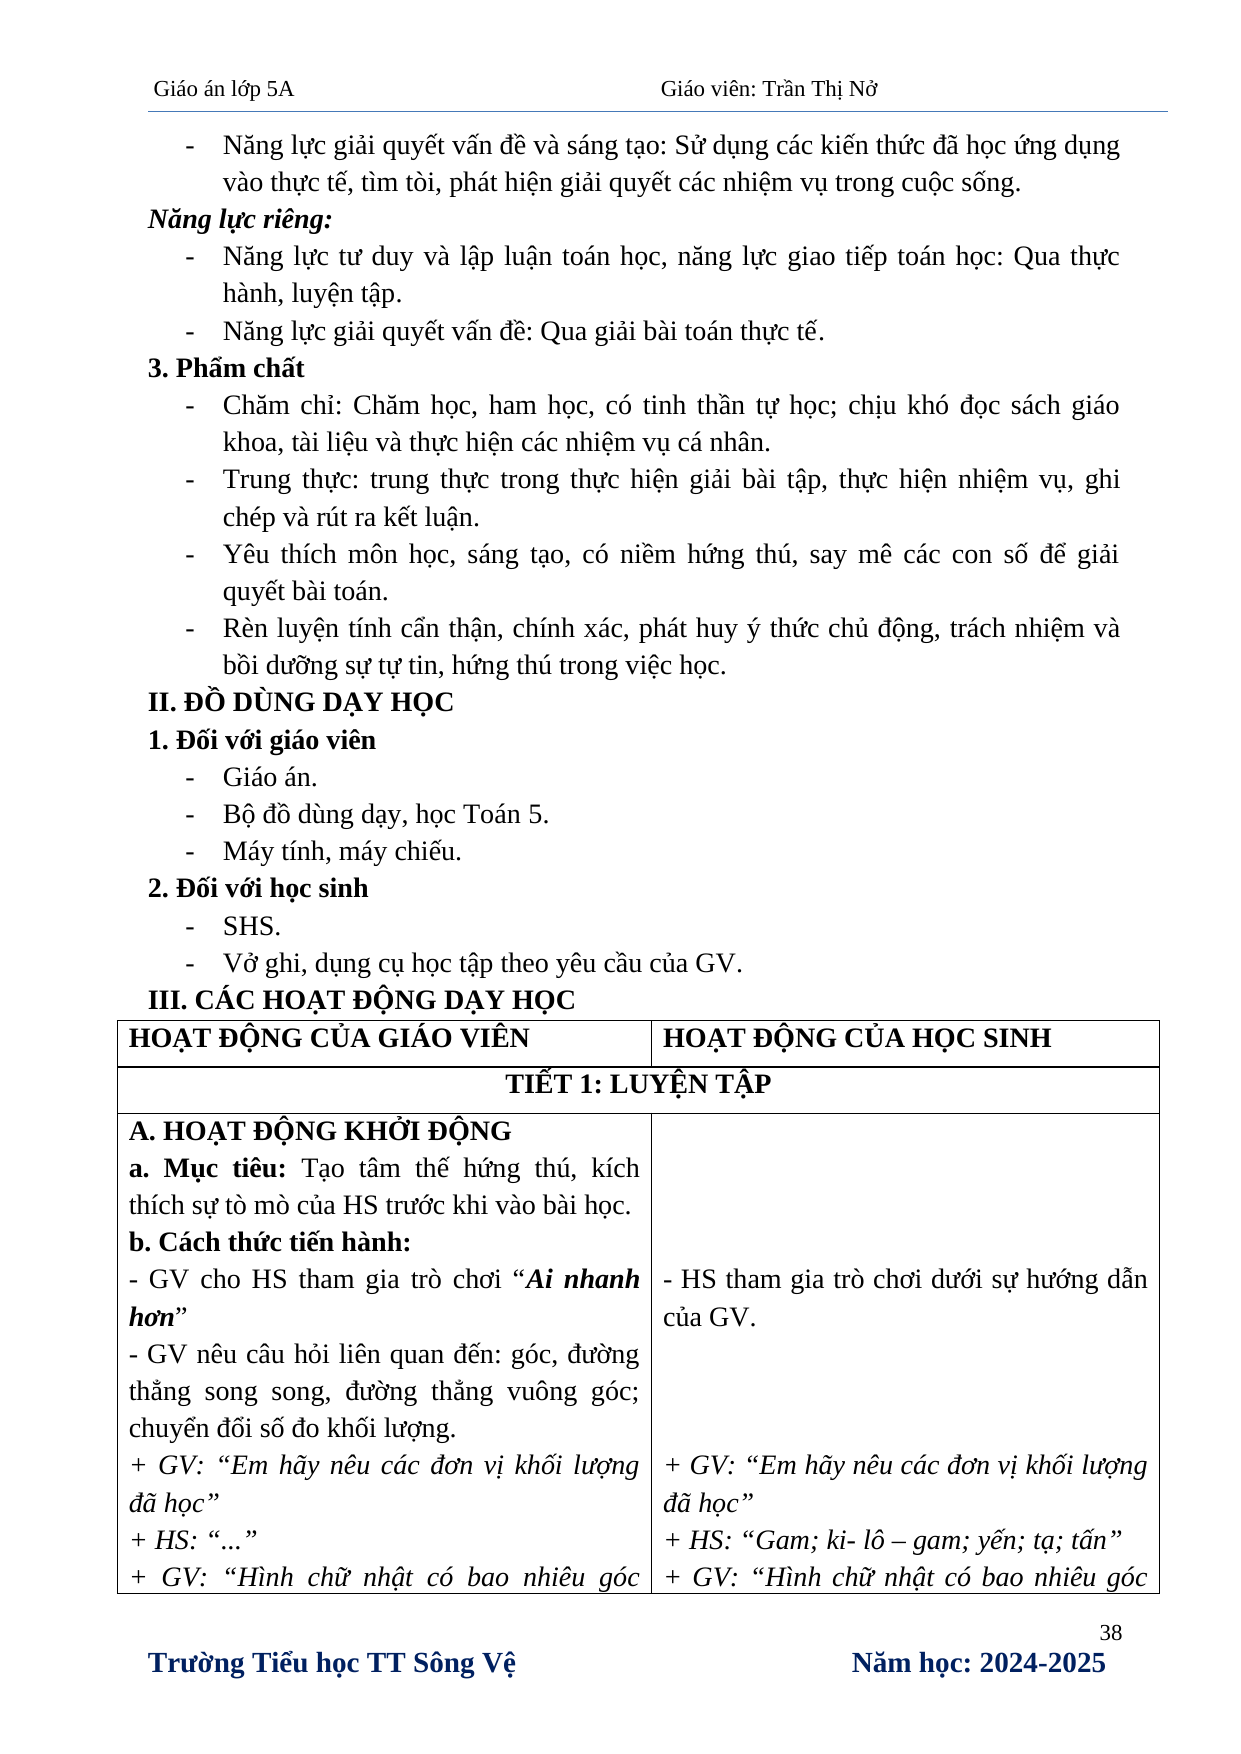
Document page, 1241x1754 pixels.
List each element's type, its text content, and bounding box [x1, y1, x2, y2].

list Vở ghi, dụng cụ học tập theo yêu cầu của GV. [185, 946, 1122, 978]
list Máy tính, máy chiếu. [185, 834, 1122, 867]
list Trung thực: trung thực trong thực hiện giải bài tập, thực hiện nhiệm vụ, ghi chép và rút ra kết luận. [185, 462, 1122, 532]
list Năng lực giải quyết vấn đề: Qua giải bài toán thực tế. [185, 314, 1122, 346]
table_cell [118, 1114, 651, 1592]
text 1. Đối với giáo viên [148, 723, 1122, 755]
text Năng lực riêng: [148, 202, 1122, 234]
list Năng lực giải quyết vấn đề và sáng tạo: Sử dụng các kiến thức đã học ứng dụng vào thực tế, tìm tòi, phát hiện giải quyết các nhiệm vụ trong cuộc sống. [185, 128, 1122, 197]
text III. CÁC HOẠT ĐỘNG DẠY HỌC [148, 983, 1122, 1015]
table_header HOẠT ĐỘNG CỦA HỌC SINH [652, 1021, 1159, 1066]
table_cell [652, 1114, 1159, 1592]
list Giáo án. [185, 760, 1122, 792]
text 3. Phẩm chất [148, 351, 1122, 383]
list SHS. [185, 909, 1122, 941]
table_cell TIẾT 1: LUYỆN TẬP [118, 1068, 1159, 1113]
list Rèn luyện tính cẩn thận, chính xác, phát huy ý thức chủ động, trách nhiệm và bồi dưỡng sự tự tin, hứng thú trong việc học. [185, 611, 1122, 681]
list Chăm chỉ: Chăm học, ham học, có tinh thần tự học; chịu khó đọc sách giáo khoa, tài liệu và thực hiện các nhiệm vụ cá nhân. [185, 388, 1122, 458]
text II. ĐỒ DÙNG DẠY HỌC [148, 686, 1122, 718]
list Yêu thích môn học, sáng tạo, có niềm hứng thú, say mê các con số để giải quyết bài toán. [185, 537, 1122, 606]
table_header HOẠT ĐỘNG CỦA GIÁO VIÊN [118, 1021, 651, 1066]
list Bộ đồ dùng dạy, học Toán 5. [185, 797, 1122, 829]
text 2. Đối với học sinh [148, 871, 1122, 904]
list Năng lực tư duy và lập luận toán học, năng lực giao tiếp toán học: Qua thực hành, luyện tập. [185, 239, 1122, 309]
